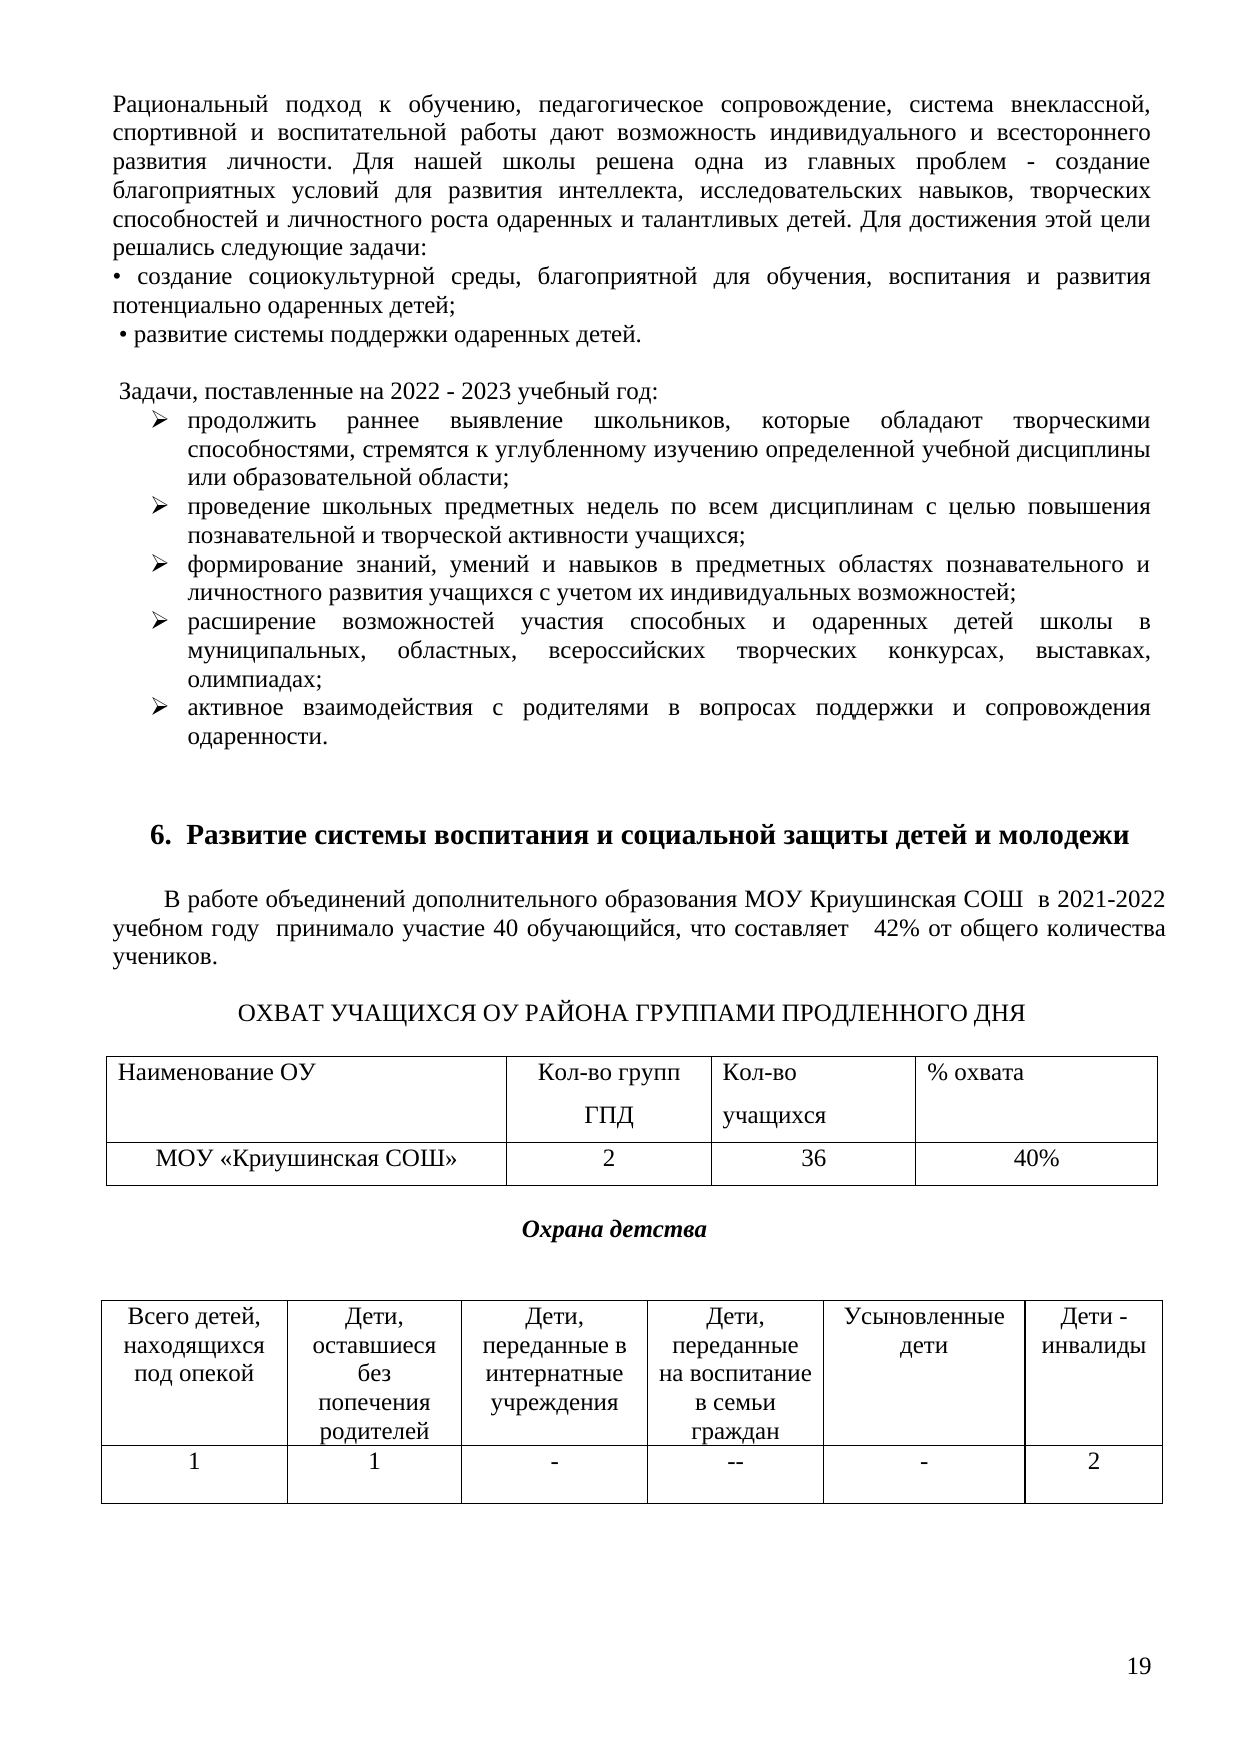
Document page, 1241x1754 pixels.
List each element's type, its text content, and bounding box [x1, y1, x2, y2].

table_header Кол-во групп ГПД [507, 1057, 711, 1142]
table_cell - [824, 1446, 1024, 1503]
text 6. Развитие системы воспитания и социальной защиты детей и молодежи [150, 817, 1166, 850]
text • развитие системы поддержки одаренных детей. [112, 319, 1152, 347]
table_header Дети, переданные в интернатные учреждения [462, 1301, 647, 1445]
list активное взаимодействия с родителями в вопросах поддержки и сопровождения одаренности. [150, 692, 1152, 750]
table_header Наименование ОУ [107, 1057, 506, 1142]
list проведение школьных предметных недель по всем дисциплинам с целью повышения познавательной и творческой активности учащихся; [150, 491, 1152, 549]
list формирование знаний, умений и навыков в предметных областях познавательного и личностного развития учащихся с учетом их индивидуальных возможностей; [150, 549, 1152, 606]
table_cell 1 [288, 1446, 461, 1503]
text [112, 89, 1152, 261]
list расширение возможностей участия способных и одаренных детей школы в муниципальных, областных, всероссийских творческих конкурсах, выставках, олимпиадах; [150, 606, 1152, 692]
table_header Дети, оставшиеся без попечения родителей [288, 1301, 461, 1445]
list продолжить раннее выявление школьников, которые обладают творческими способностями, стремятся к углубленному изучению определенной учебной дисциплины или образовательной области; [150, 405, 1152, 491]
table_header Кол-во учащихся [712, 1057, 915, 1142]
text • создание социокультурной среды, благоприятной для обучения, воспитания и развития потенциально одаренных детей; [112, 261, 1152, 319]
text В работе объединений дополнительного образования МОУ Криушинская СОШ в 2021-2022 учебном году принимало участие 40 обучающийся, что составляет 42% от общего количества учеников. [112, 884, 1166, 970]
table_cell 1 [102, 1446, 287, 1503]
text Охрана детства [112, 1214, 1152, 1242]
table_cell -- [648, 1446, 823, 1503]
table_header Усыновленные дети [824, 1301, 1024, 1445]
table_header Дети, переданные на воспитание в семьи граждан [648, 1301, 823, 1445]
text ОХВАТ УЧАЩИХСЯ ОУ РАЙОНА ГРУППАМИ ПРОДЛЕННОГО ДНЯ [112, 998, 1152, 1027]
table_header Всего детей, находящихся под опекой [102, 1301, 287, 1445]
table_cell 40% [916, 1143, 1157, 1184]
table_cell МОУ «Криушинская СОШ» [107, 1143, 506, 1184]
table_cell 2 [507, 1143, 711, 1184]
table_cell - [462, 1446, 647, 1503]
table_header % охвата [916, 1057, 1157, 1142]
table_cell 36 [712, 1143, 915, 1184]
text Задачи, поставленные на 2022 - 2023 учебный год: [112, 376, 1152, 405]
table_cell 2 [1026, 1446, 1162, 1503]
table_header Дети -инвалиды [1026, 1301, 1162, 1445]
